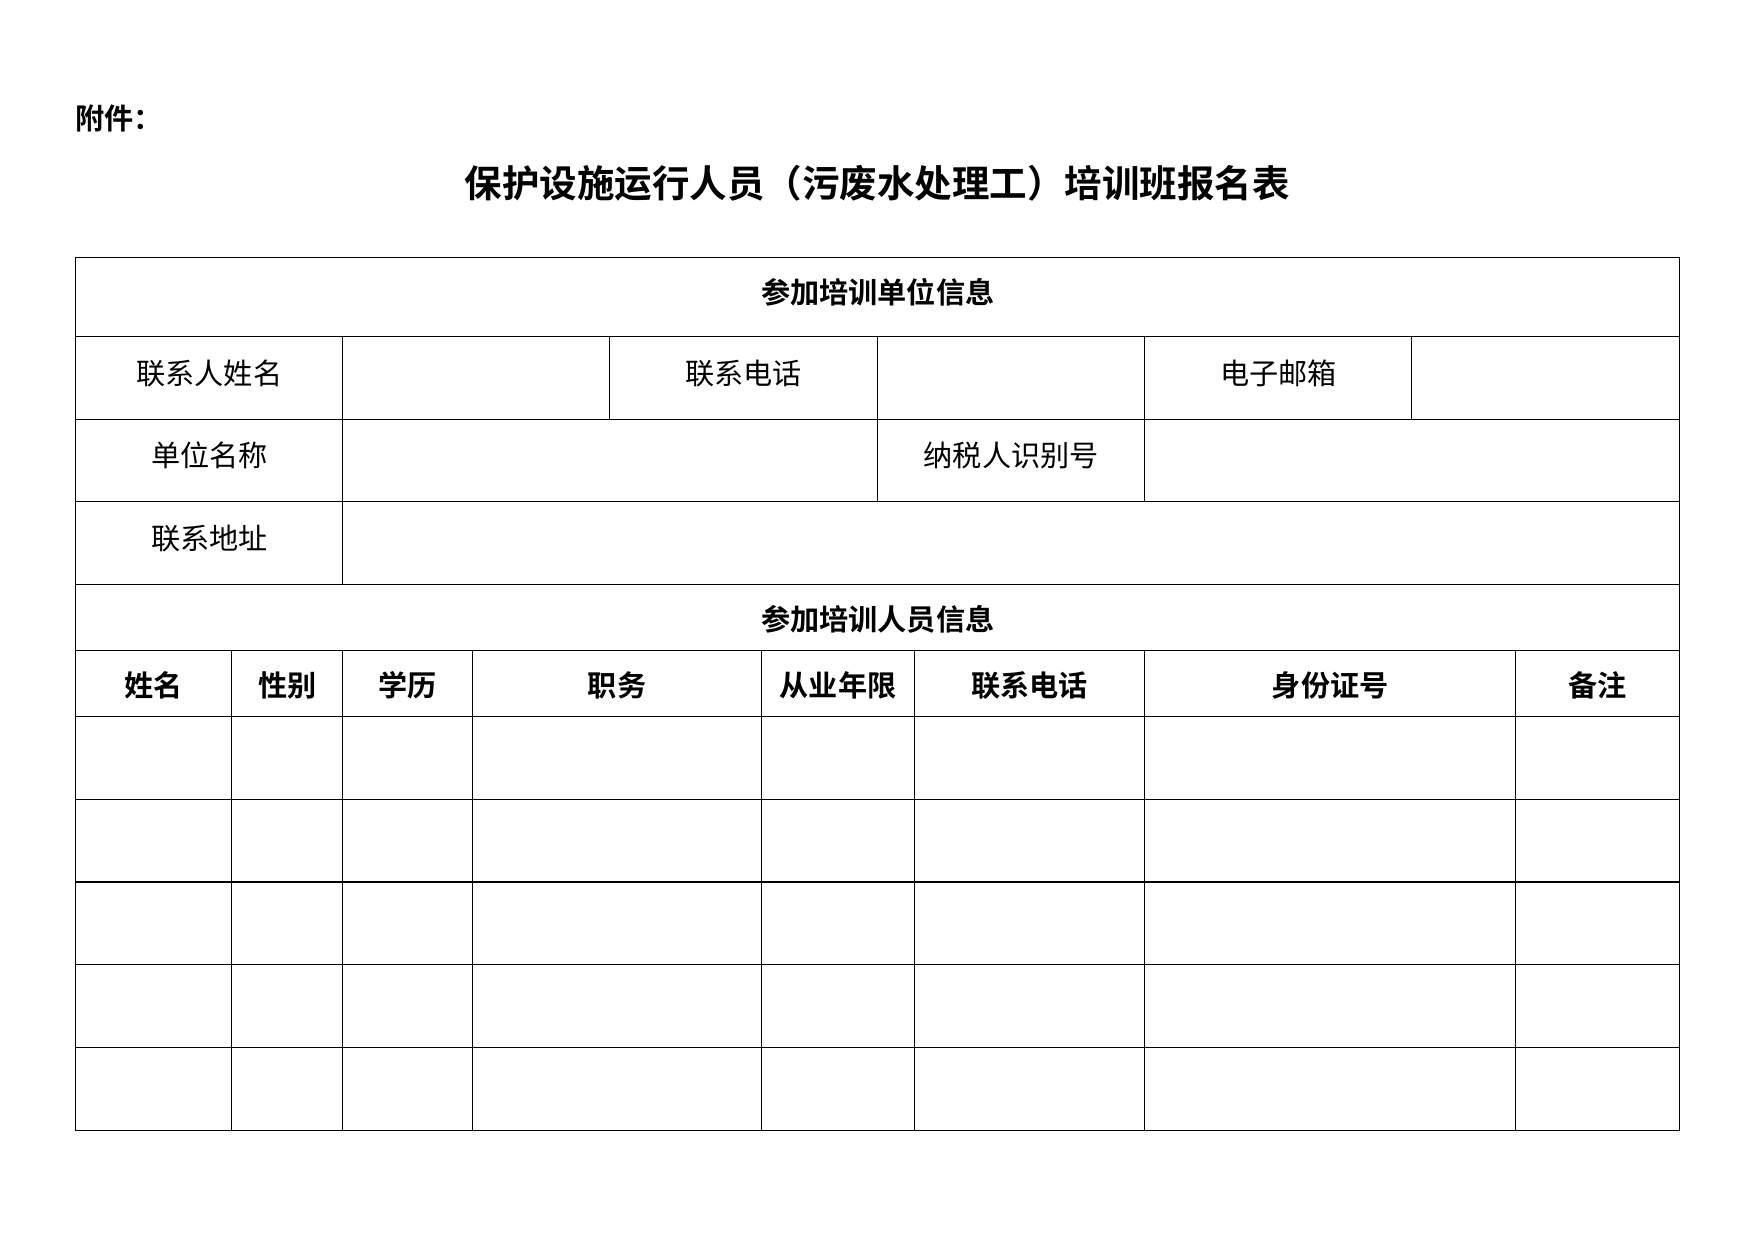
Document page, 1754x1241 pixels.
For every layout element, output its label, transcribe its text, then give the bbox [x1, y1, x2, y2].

table_cell [1145, 800, 1515, 881]
table_cell [473, 800, 761, 881]
table_cell [1145, 420, 1679, 501]
table_cell [1516, 883, 1679, 964]
table_cell [762, 883, 914, 964]
table_cell [1145, 965, 1515, 1047]
table_cell [1412, 337, 1679, 418]
table_cell [232, 883, 342, 964]
table_cell 性别 [232, 651, 342, 716]
table_cell [343, 337, 609, 418]
table_cell [1145, 717, 1515, 799]
table_cell 联系电话 [610, 337, 877, 418]
table_cell [473, 965, 761, 1047]
text 保护设施运行人员（污废水处理工）培训班报名表 [75, 149, 1679, 214]
table_cell 职务 [473, 651, 761, 716]
table_cell [473, 1048, 761, 1129]
table_cell [232, 717, 342, 799]
table_cell [76, 965, 231, 1047]
table_cell 纳税人识别号 [878, 420, 1144, 501]
table_cell [343, 420, 877, 501]
table_cell [76, 800, 231, 881]
table_cell [878, 337, 1144, 418]
table_cell [232, 965, 342, 1047]
table_cell [1516, 717, 1679, 799]
table_cell 联系电话 [915, 651, 1144, 716]
table_cell [473, 717, 761, 799]
table_cell [76, 1048, 231, 1129]
table_cell [915, 965, 1144, 1047]
table_cell [76, 717, 231, 799]
table_cell 备注 [1516, 651, 1679, 716]
table_cell 学历 [343, 651, 472, 716]
table_cell [762, 800, 914, 881]
table_cell 身份证号 [1145, 651, 1515, 716]
table_cell [915, 1048, 1144, 1129]
table_cell [1516, 965, 1679, 1047]
table_cell [762, 1048, 914, 1129]
table_cell [343, 800, 472, 881]
table_cell 从业年限 [762, 651, 914, 716]
table_cell [1145, 883, 1515, 964]
table_cell [343, 883, 472, 964]
table_cell 单位名称 [76, 420, 342, 501]
table_cell [343, 1048, 472, 1129]
table_cell [232, 800, 342, 881]
table_cell [473, 883, 761, 964]
table_cell 姓名 [76, 651, 231, 716]
table_cell [343, 502, 1679, 584]
table_cell [762, 717, 914, 799]
table_cell [915, 717, 1144, 799]
table_cell [76, 883, 231, 964]
table_cell [762, 965, 914, 1047]
table_cell 联系地址 [76, 502, 342, 584]
table_cell [232, 1048, 342, 1129]
table_cell [915, 883, 1144, 964]
table_cell [343, 965, 472, 1047]
table_cell [1516, 800, 1679, 881]
table_cell [343, 717, 472, 799]
table_cell [915, 800, 1144, 881]
table_header 参加培训单位信息 [76, 258, 1679, 336]
text 附件： [75, 84, 1612, 149]
table_cell 电子邮箱 [1145, 337, 1411, 418]
table_cell [1145, 1048, 1515, 1129]
table_cell 联系人姓名 [76, 337, 342, 418]
table_cell [1516, 1048, 1679, 1129]
table_cell 参加培训人员信息 [76, 585, 1679, 650]
